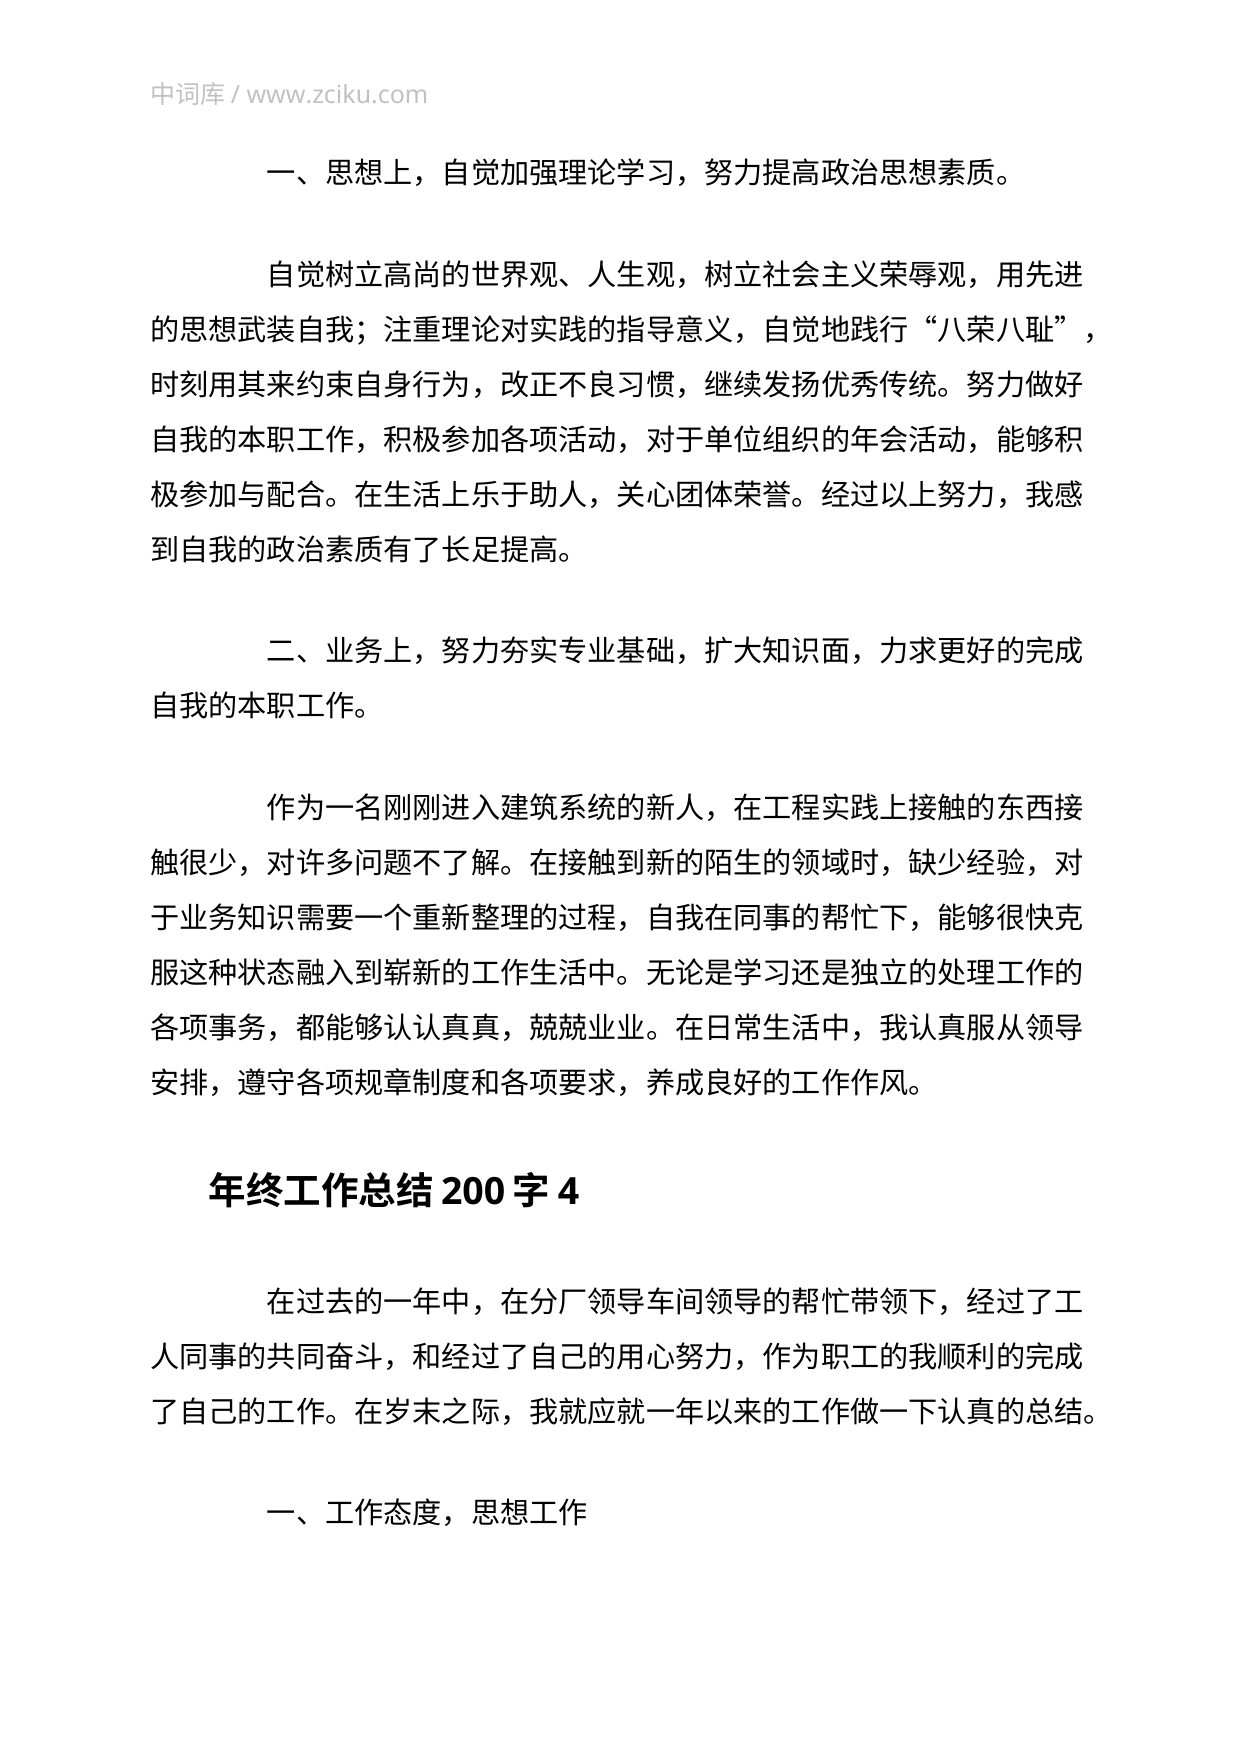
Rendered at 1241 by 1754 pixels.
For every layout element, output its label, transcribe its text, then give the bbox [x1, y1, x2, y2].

text 一、思想上，自觉加强理论学习，努力提高政治思想素质。 [150, 150, 1090, 192]
text 在过去的一年中，在分厂领导车间领导的帮忙带领下，经过了工人同事的共同奋斗，和经过了自己的用心努力，作为职工的我顺利的完成了自己的工作。在岁末之际，我就应就一年以来的工作做一下认真的总结。 [150, 1278, 1090, 1431]
text 年终工作总结200字4 [150, 1161, 1090, 1215]
text 一、工作态度，思想工作 [150, 1490, 1090, 1532]
text 二、业务上，努力夯实专业基础，扩大知识面，力求更好的完成自我的本职工作。 [150, 628, 1090, 725]
text 自觉树立高尚的世界观、人生观，树立社会主义荣辱观，用先进的思想武装自我；注重理论对实践的指导意义，自觉地践行“八荣八耻”，时刻用其来约束自身行为，改正不良习惯，继续发扬优秀传统。努力做好自我的本职工作，积极参加各项活动，对于单位组织的年会活动，能够积极参加与配合。在生活上乐于助人，关心团体荣誉。经过以上努力，我感到自我的政治素质有了长足提高。 [150, 252, 1090, 568]
text 作为一名刚刚进入建筑系统的新人，在工程实践上接触的东西接触很少，对许多问题不了解。在接触到新的陌生的领域时，缺少经验，对于业务知识需要一个重新整理的过程，自我在同事的帮忙下，能够很快克服这种状态融入到崭新的工作生活中。无论是学习还是独立的处理工作的各项事务，都能够认认真真，兢兢业业。在日常生活中，我认真服从领导安排，遵守各项规章制度和各项要求，养成良好的工作作风。 [150, 785, 1090, 1101]
